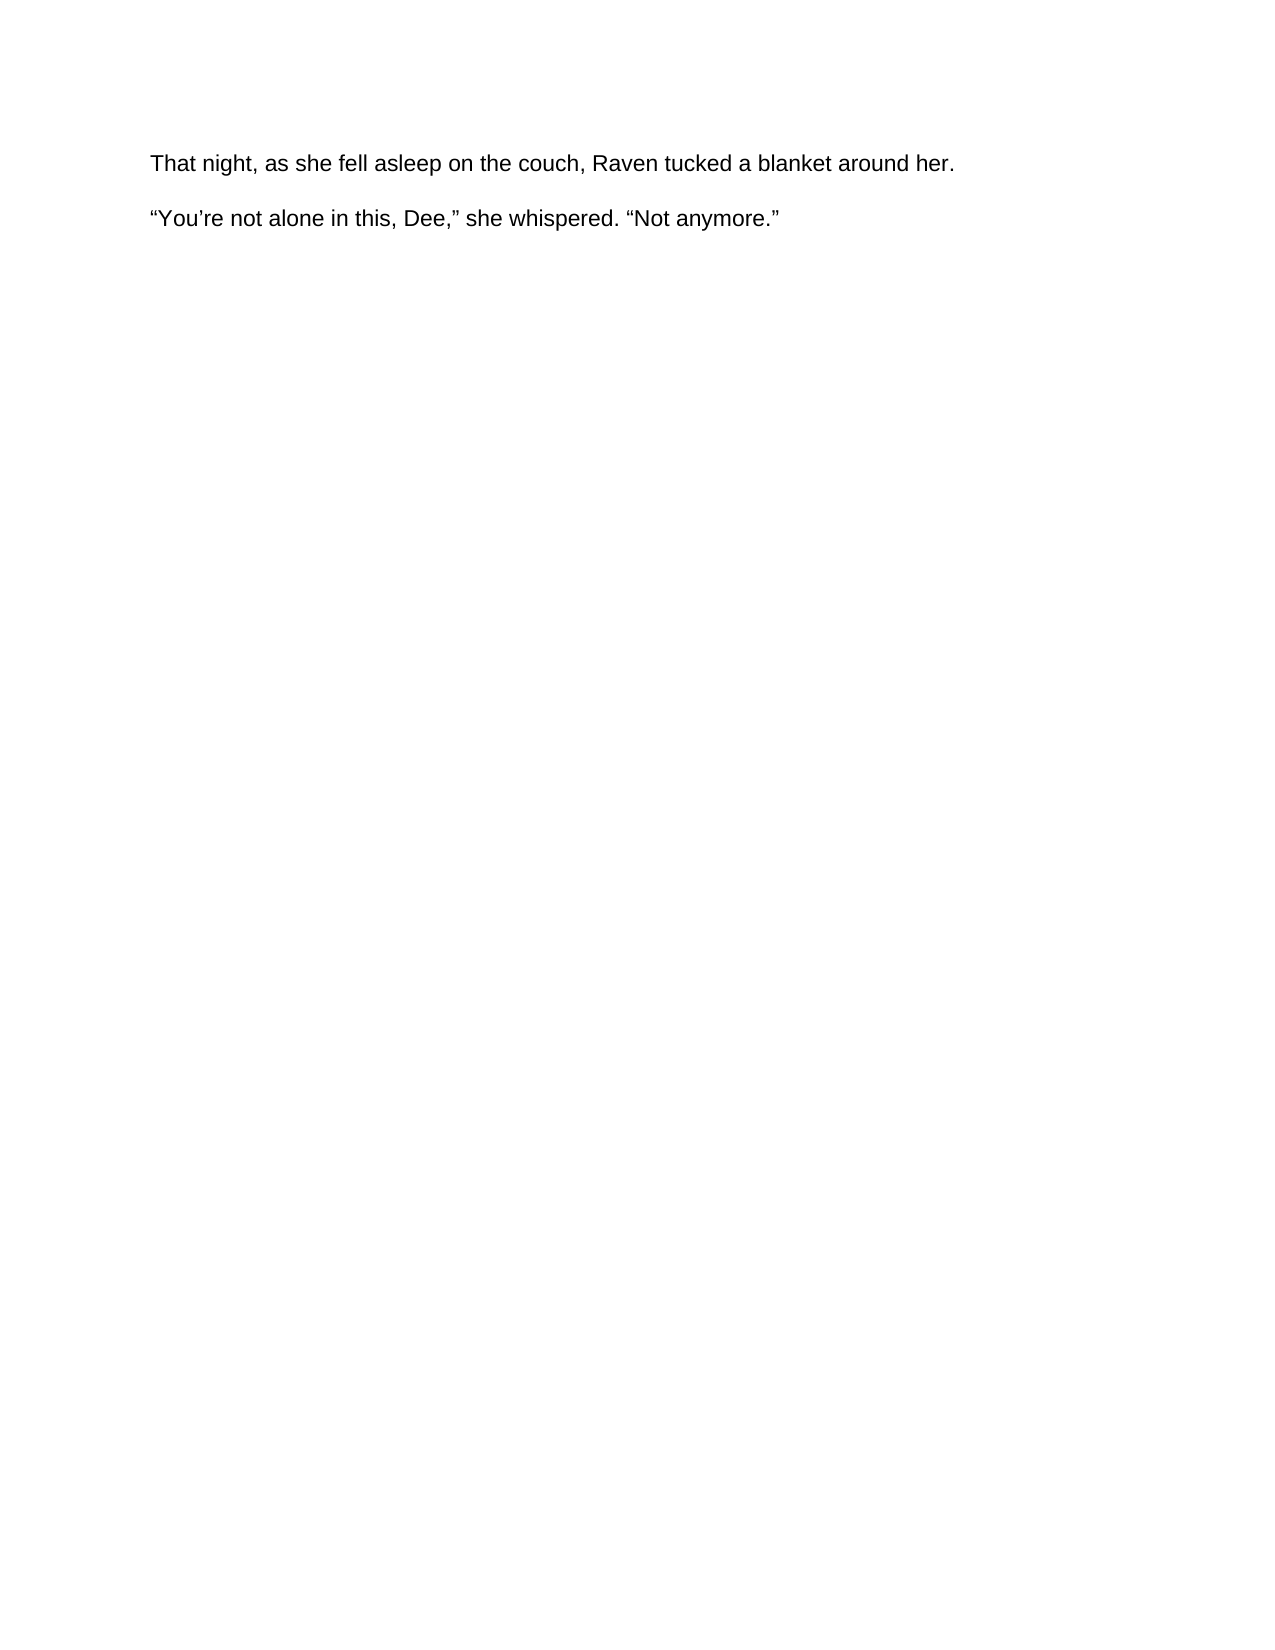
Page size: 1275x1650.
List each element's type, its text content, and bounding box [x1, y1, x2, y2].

text “You’re not alone in this, Dee,” she whispered. “Not anymore.” [150, 205, 1125, 232]
text That night, as she fell asleep on the couch, Raven tucked a blanket around her. [150, 150, 1125, 176]
